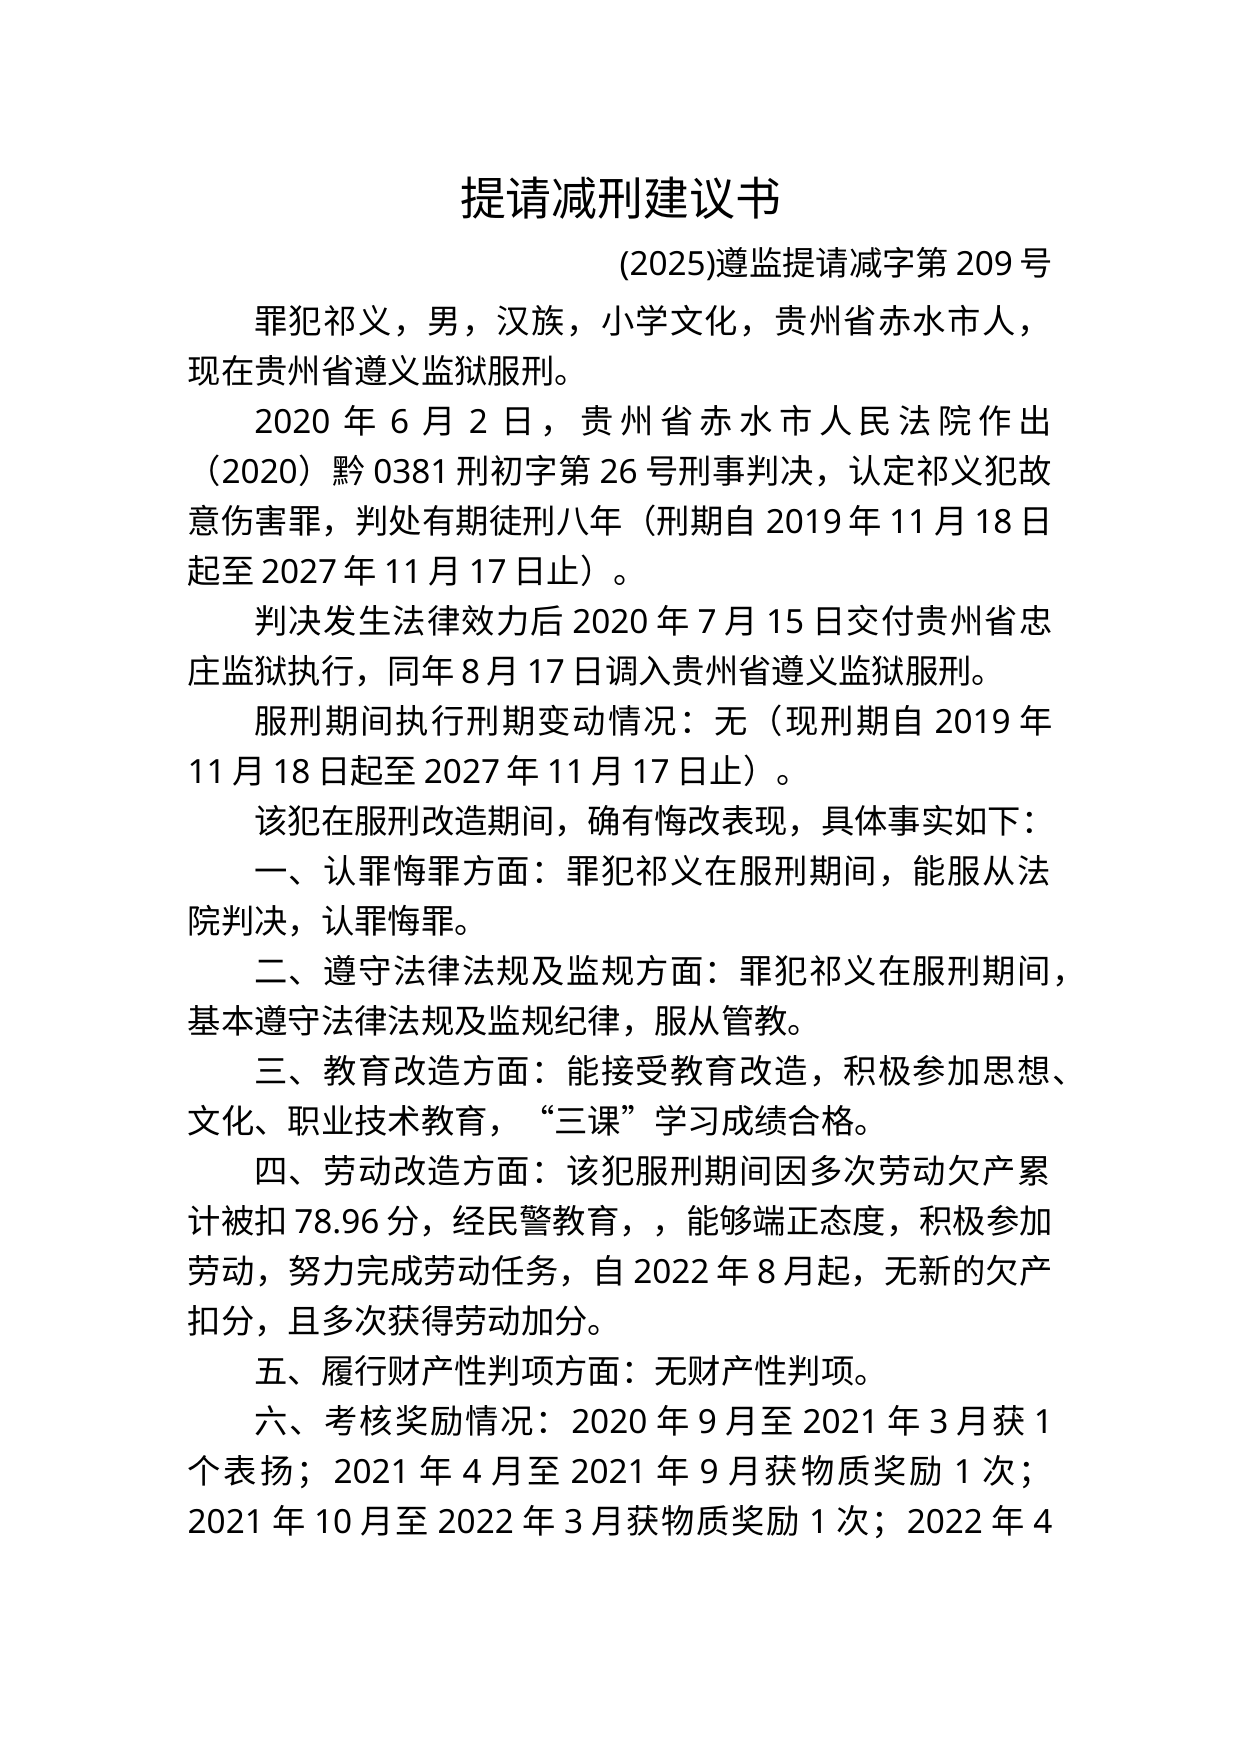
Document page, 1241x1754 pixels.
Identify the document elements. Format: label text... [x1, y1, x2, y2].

text 服刑期间执行刑期变动情况：无（现刑期自2019年11月18日起至2027年11月17日止）。 [187, 693, 1053, 793]
text 该犯在服刑改造期间，确有悔改表现，具体事实如下： [187, 793, 1053, 843]
text 一、认罪悔罪方面：罪犯祁义在服刑期间，能服从法院判决，认罪悔罪。 [187, 843, 1053, 943]
text 五、履行财产性判项方面：无财产性判项。 [187, 1343, 1053, 1393]
text 判决发生法律效力后2020年7月15日交付贵州省忠庄监狱执行，同年8月17日调入贵州省遵义监狱服刑。 [187, 593, 1053, 693]
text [187, 1393, 1053, 1543]
text 提请减刑建议书 [187, 162, 1053, 228]
text 罪犯祁义，男，汉族，小学文化，贵州省赤水市人，现在贵州省遵义监狱服刑。 [187, 293, 1053, 393]
text 三、教育改造方面：能接受教育改造，积极参加思想、文化、职业技术教育，“三课”学习成绩合格。 [187, 1043, 1053, 1143]
text 四、劳动改造方面：该犯服刑期间因多次劳动欠产累计被扣78.96分，经民警教育，，能够端正态度，积极参加劳动，努力完成劳动任务，自2022年8月起，无新的欠产扣分，且多次获得劳动加分。 [187, 1143, 1053, 1343]
text 二、遵守法律法规及监规方面：罪犯祁义在服刑期间，基本遵守法律法规及监规纪律，服从管教。 [187, 943, 1053, 1043]
text 2020年6月2日，贵州省赤水市人民法院作出（2020）黔0381刑初字第26号刑事判决，认定祁义犯故意伤害罪，判处有期徒刑八年（刑期自2019年11月18日起至2027年11月17日止）。 [187, 393, 1053, 593]
text (2025)遵监提请减字第209号 [187, 228, 1053, 293]
